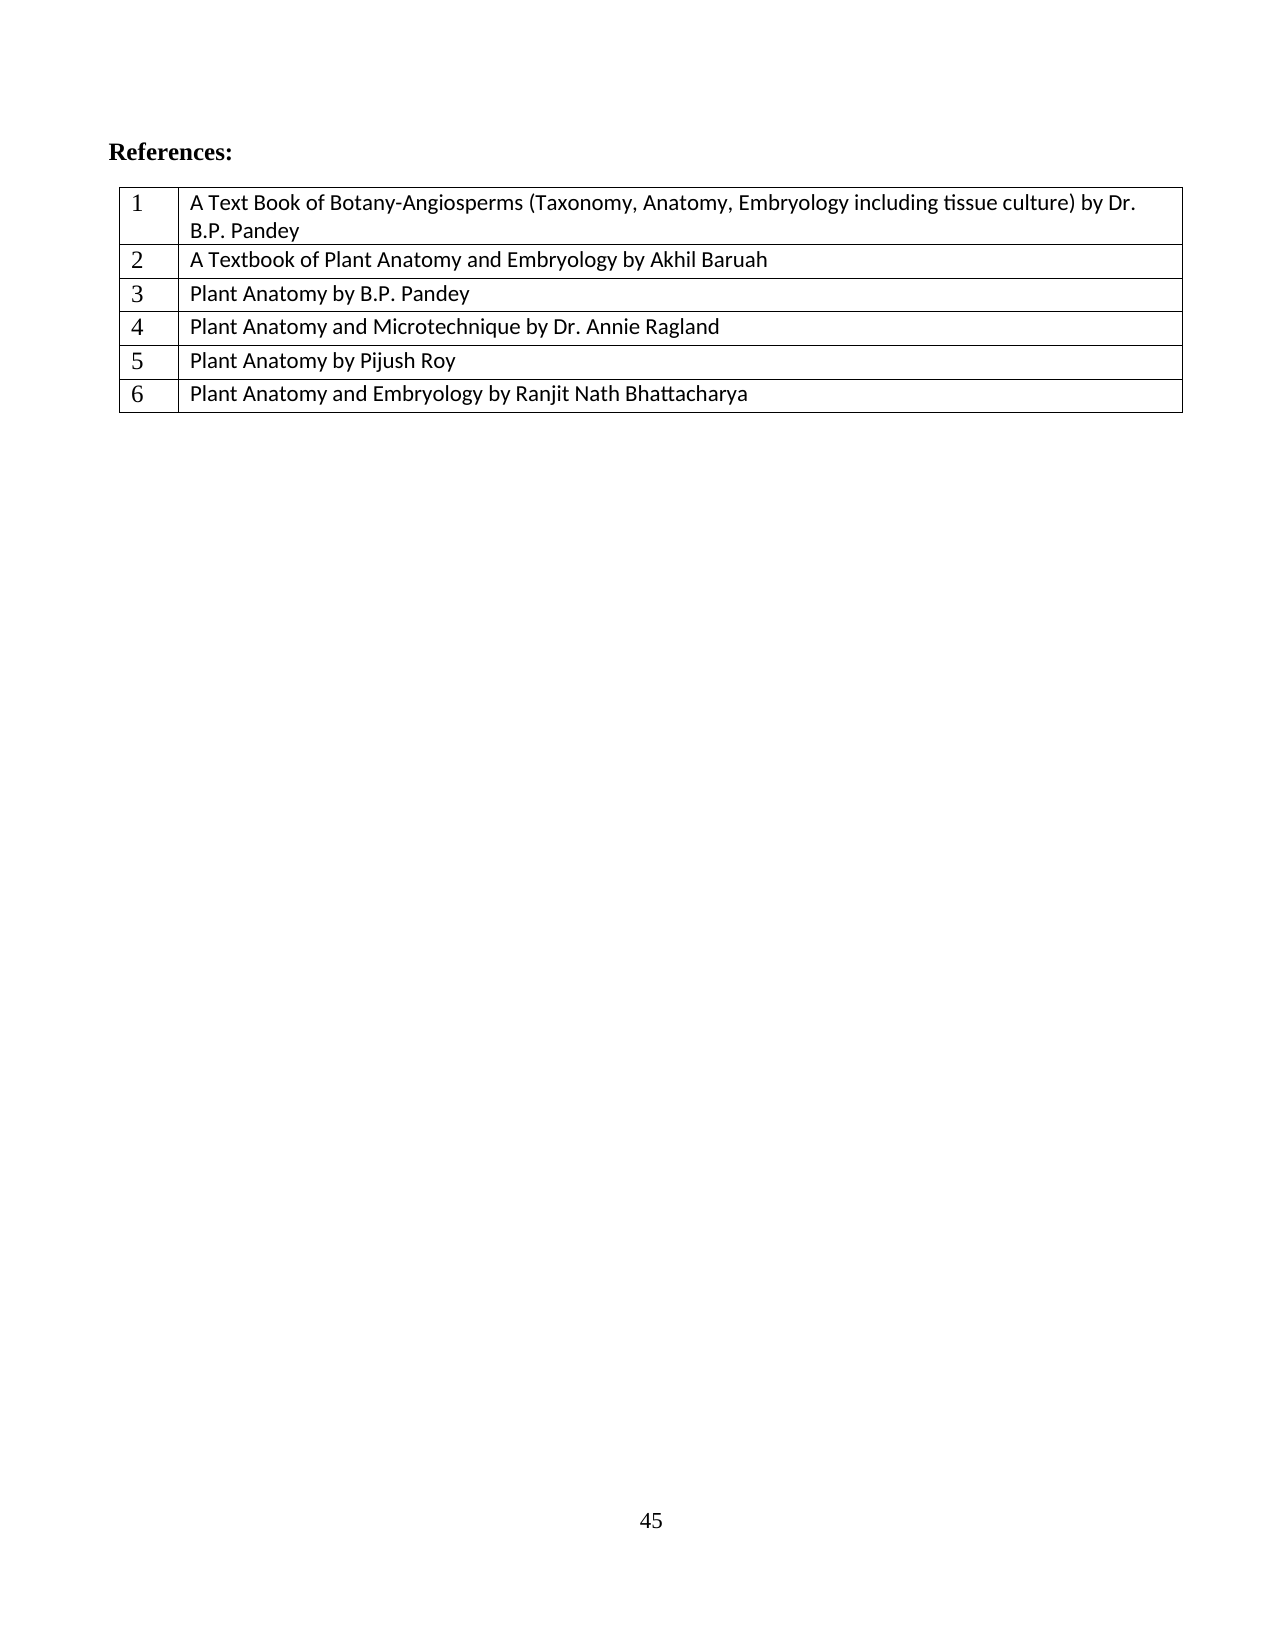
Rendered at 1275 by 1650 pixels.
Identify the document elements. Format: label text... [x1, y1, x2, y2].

table_cell Plant Anatomy and Microtechnique by Dr. Annie Ragland [179, 312, 1182, 345]
table_cell Plant Anatomy by B.P. Pandey [179, 279, 1182, 311]
table_cell A Textbook of Plant Anatomy and Embryology by Akhil Baruah [179, 245, 1182, 278]
table_cell Plant Anatomy and Embryology by Ranjit Nath Bhattacharya [179, 380, 1182, 412]
table_header 1 [120, 188, 178, 244]
table_cell Plant Anatomy by Pijush Roy [179, 346, 1182, 378]
table_cell 4 [120, 312, 178, 345]
table_cell 3 [120, 279, 178, 311]
table_cell 2 [120, 245, 178, 278]
table_header A Text Book of Botany-Angiosperms (Taxonomy, Anatomy, Embryology including tissue culture) by Dr. B.P. Pandey [179, 188, 1182, 244]
table_cell 6 [120, 380, 178, 412]
table_cell 5 [120, 346, 178, 378]
text References: [108, 137, 1194, 166]
